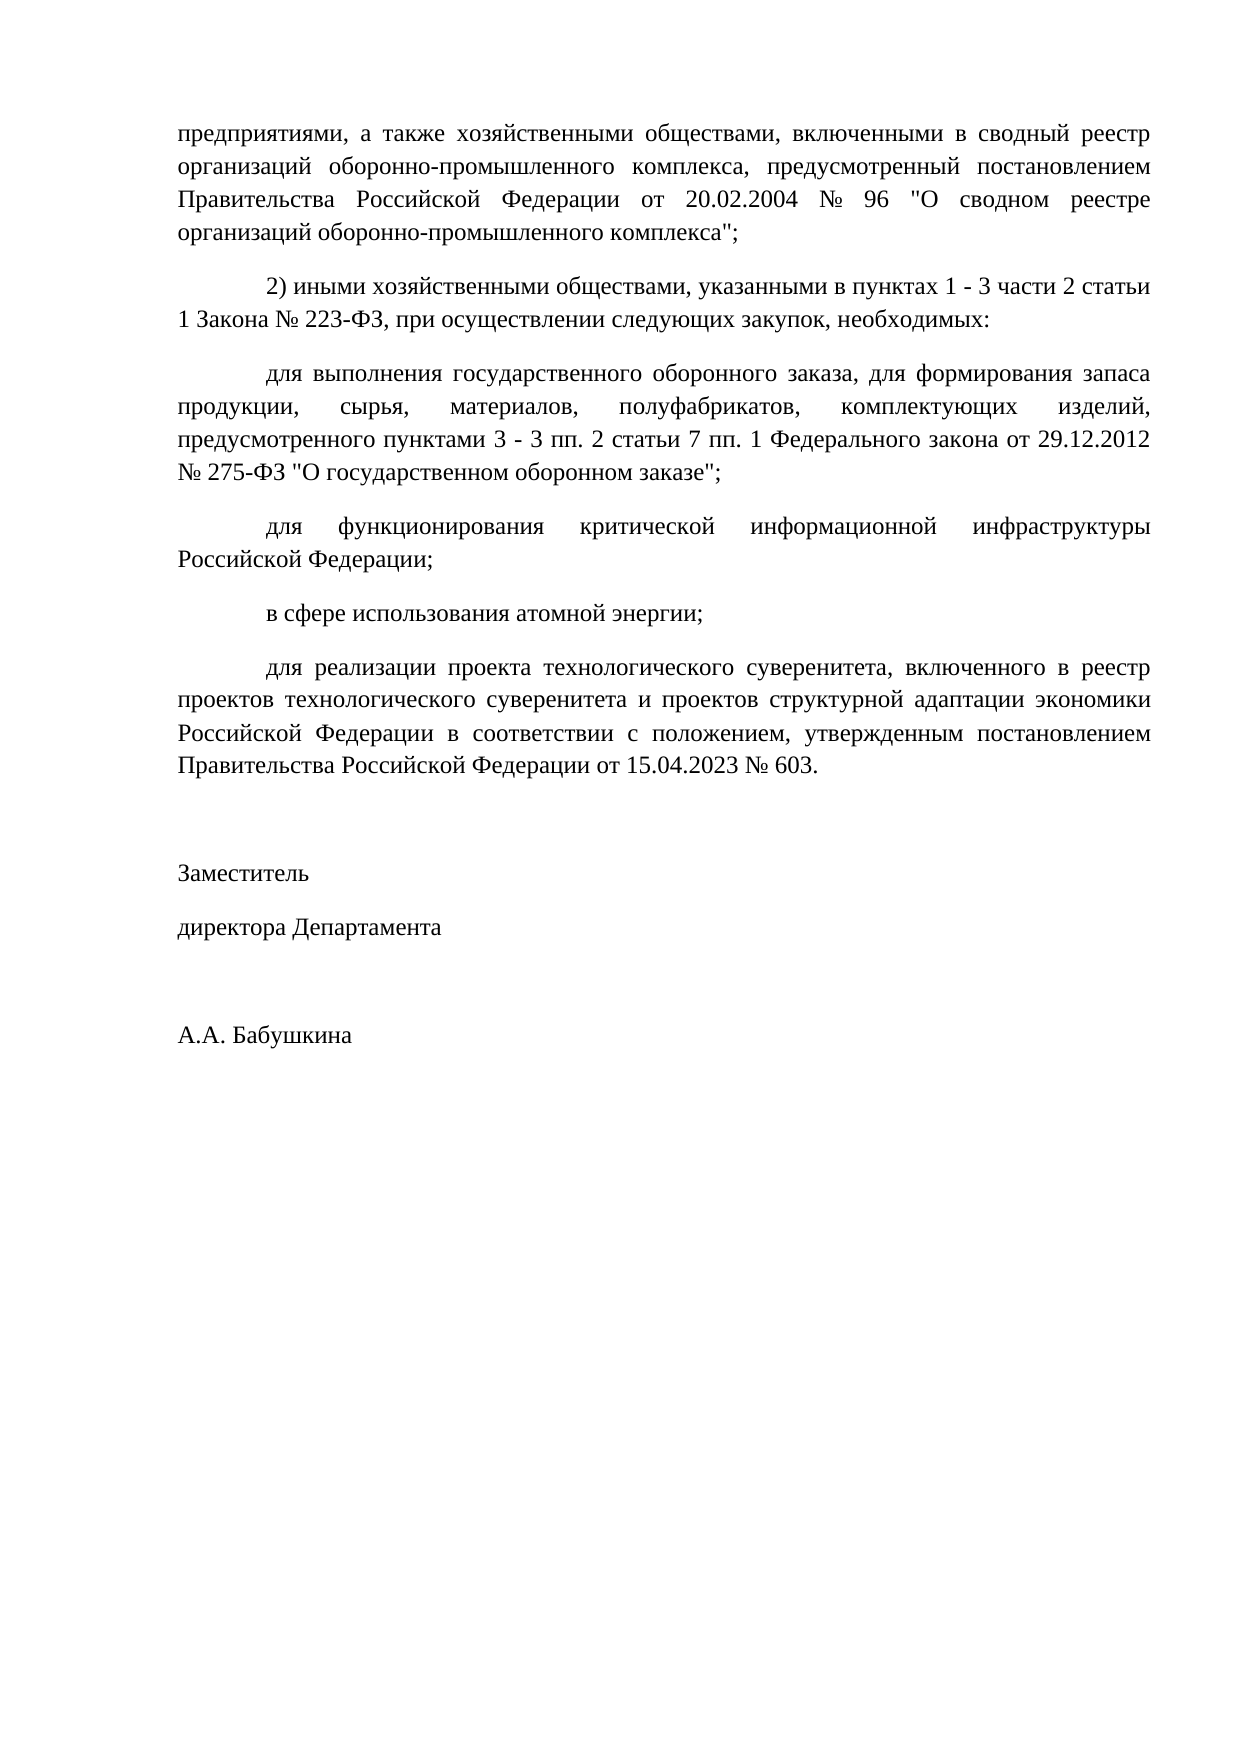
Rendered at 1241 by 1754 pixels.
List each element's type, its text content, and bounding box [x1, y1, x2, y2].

text для функционирования критической информационной инфраструктуры Российской Федерации; [177, 511, 1152, 573]
text в сфере использования атомной энергии; [177, 598, 1152, 626]
text А.А. Бабушкина [177, 1020, 1152, 1049]
text для реализации проекта технологического суверенитета, включенного в реестр проектов технологического суверенитета и проектов структурной адаптации экономики Российской Федерации в соответствии с положением, утвержденным постановлением Правительства Российской Федерации от 15.04.2023 № 603. [177, 652, 1152, 779]
text для выполнения государственного оборонного заказа, для формирования запаса продукции, сырья, материалов, полуфабрикатов, комплектующих изделий, предусмотренного пунктами 3 - 3 пп. 2 статьи 7 пп. 1 Федерального закона от 29.12.2012 № 275-ФЗ "О государственном оборонном заказе"; [177, 358, 1152, 486]
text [177, 118, 1152, 246]
text Заместитель [177, 858, 1152, 887]
text 2) иными хозяйственными обществами, указанными в пунктах 1 - 3 части 2 статьи 1 Закона № 223-ФЗ, при осуществлении следующих закупок, необходимых: [177, 271, 1152, 333]
text директора Департамента [177, 912, 1152, 941]
